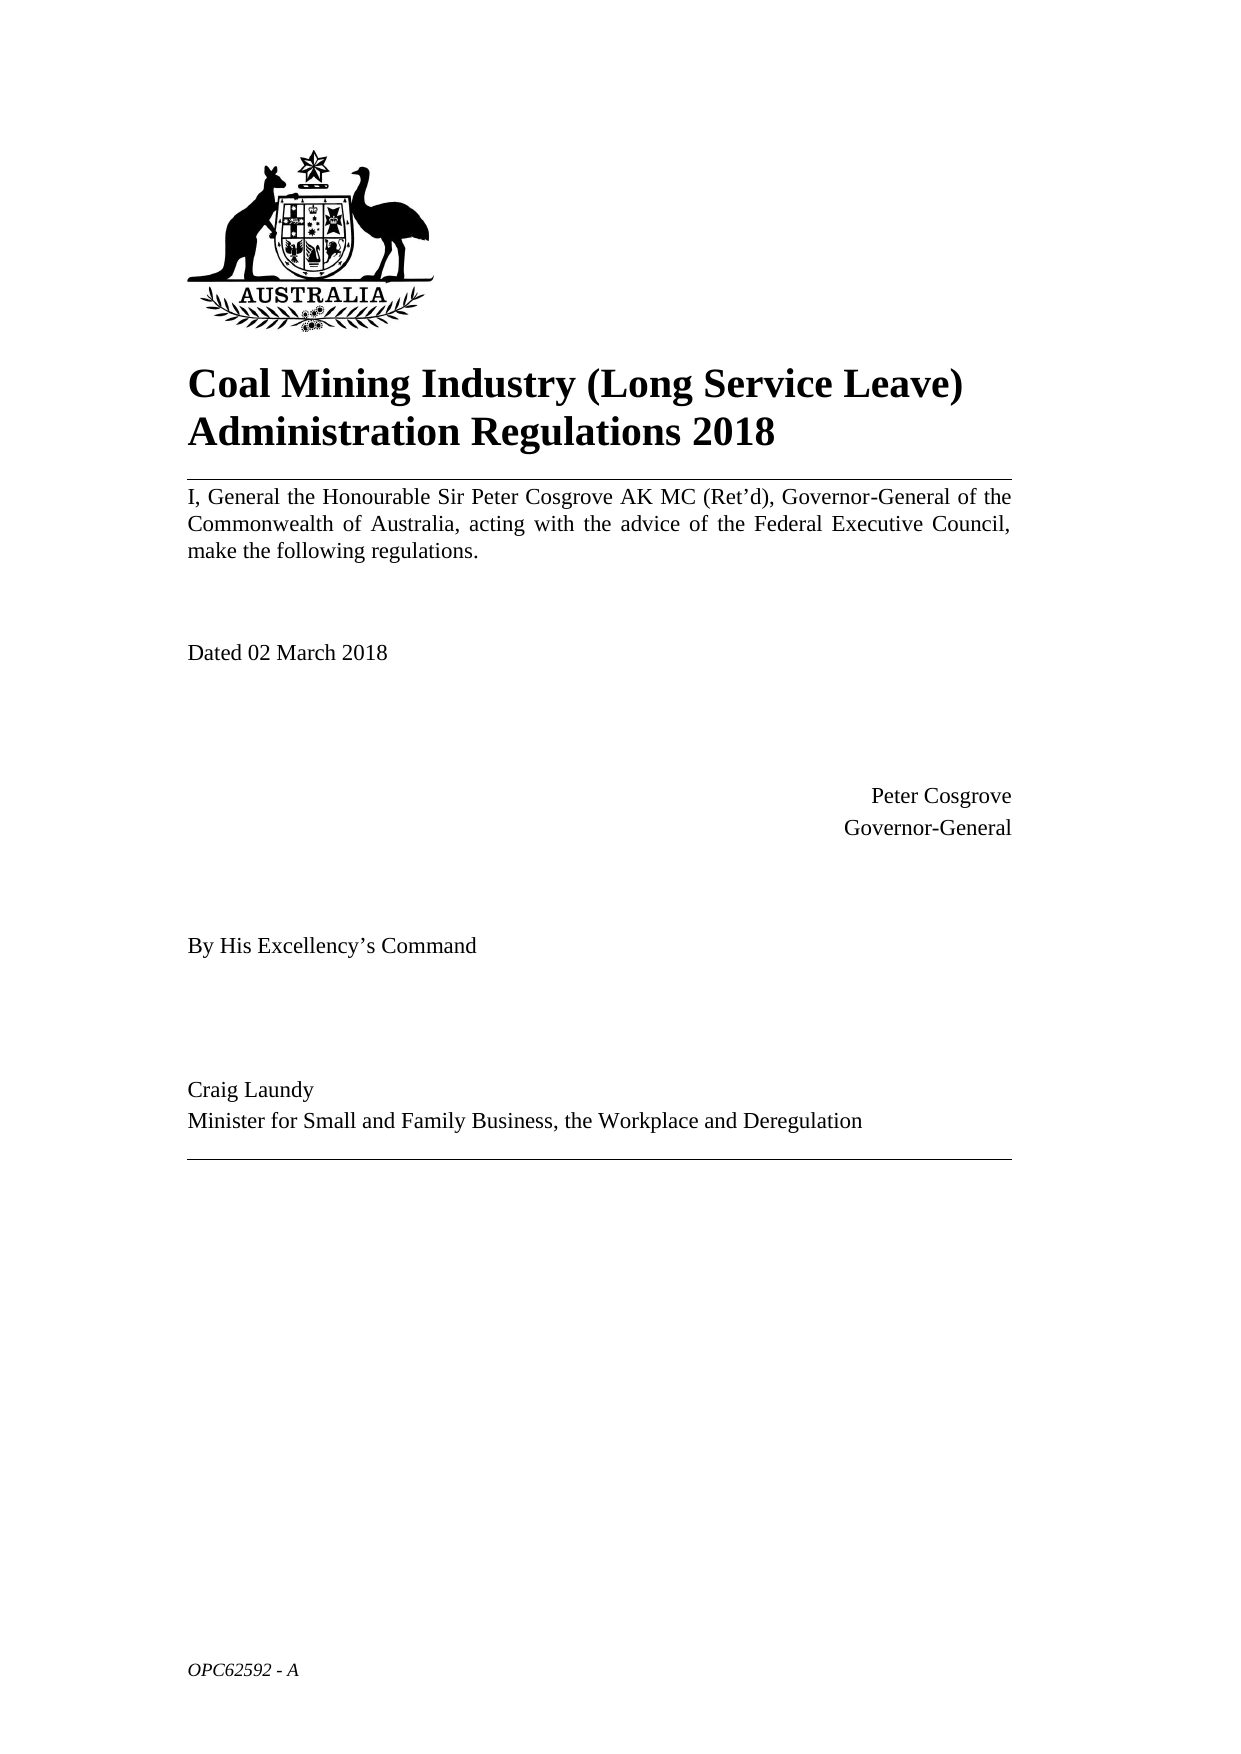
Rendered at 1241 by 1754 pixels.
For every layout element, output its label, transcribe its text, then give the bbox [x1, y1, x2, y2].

text By His Excellency’s Command [187, 927, 1012, 959]
text Coal Mining Industry (Long Service Leave) Administration Regulations 2018 [187, 358, 1053, 454]
text Governor-General [228, 809, 1012, 840]
text Craig Laundy [187, 1071, 1012, 1102]
text Minister for Small and Family Business, the Workplace and Deregulation [187, 1102, 1012, 1159]
picture [187, 150, 434, 332]
text I, General the Honourable Sir Peter Cosgrove AK MC (Ret’d), Governor-General of the Commonwealth of Australia, acting with the advice of the Federal Executive Council, make the following regulations. [187, 480, 1012, 563]
text Dated 02 March 2018 [187, 638, 1012, 665]
text Peter Cosgrove [228, 777, 1012, 809]
